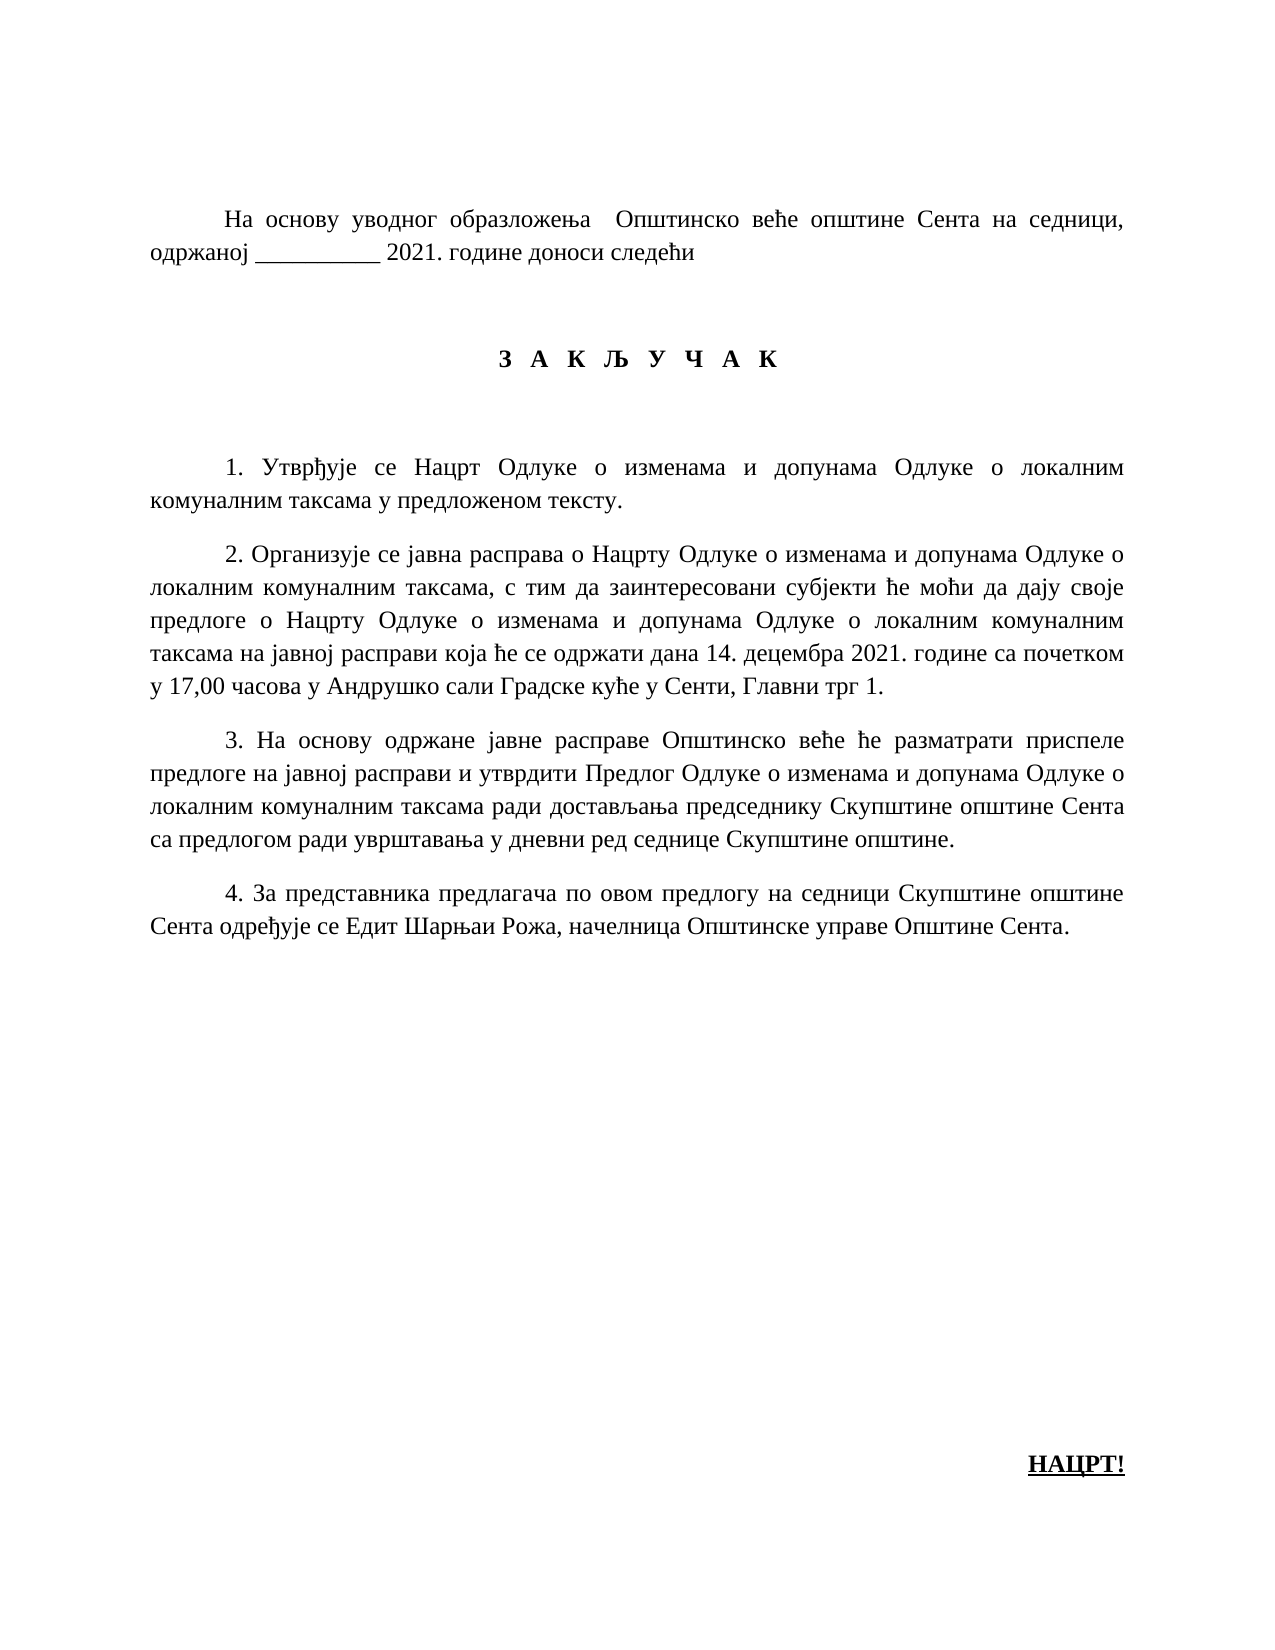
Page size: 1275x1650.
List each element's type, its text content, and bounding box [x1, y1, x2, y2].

text НАЦРТ! [150, 1449, 1125, 1478]
text 4. За представника предлагача по овом предлогу на седници Скупштине општине Сента одређује се Едит Шарњаи Рожа, начелница Општинске управе Општине Сента. [150, 878, 1125, 940]
text З А К Љ У Ч А К [150, 344, 1125, 373]
text 1. Утврђује се Нацрт Одлуке о изменама и допунама Одлуке о локалним комуналним таксама у предложеном тексту. [150, 452, 1125, 514]
text 2. Организује се јавна расправа о Нацрту Одлуке о изменама и допунама Одлуке о локалним комуналним таксама, с тим да заинтересовани субјекти ће моћи да дају своје предлоге о Нацрту Одлуке о изменама и допунама Одлуке о локалним комуналним таксама на јавној расправи која ће се одржати дана 14. децембра 2021. године са почетком у 17,00 часова у Андрушко сали Градске куће у Сенти, Главни трг 1. [150, 539, 1125, 700]
text На основу уводног образложења Општинско веће општине Сента на седници, одржаној __________ 2021. године доноси следећи [150, 204, 1125, 266]
text 3. На основу одржане јавне расправе Општинско веће ће разматрати приспеле предлоге на јавној расправи и утврдити Предлог Одлуке о изменама и допунама Одлуке о локалним комуналним таксама ради достављања председнику Скупштине општине Сента са предлогом ради уврштавања у дневни ред седнице Скупштине општине. [150, 725, 1125, 853]
